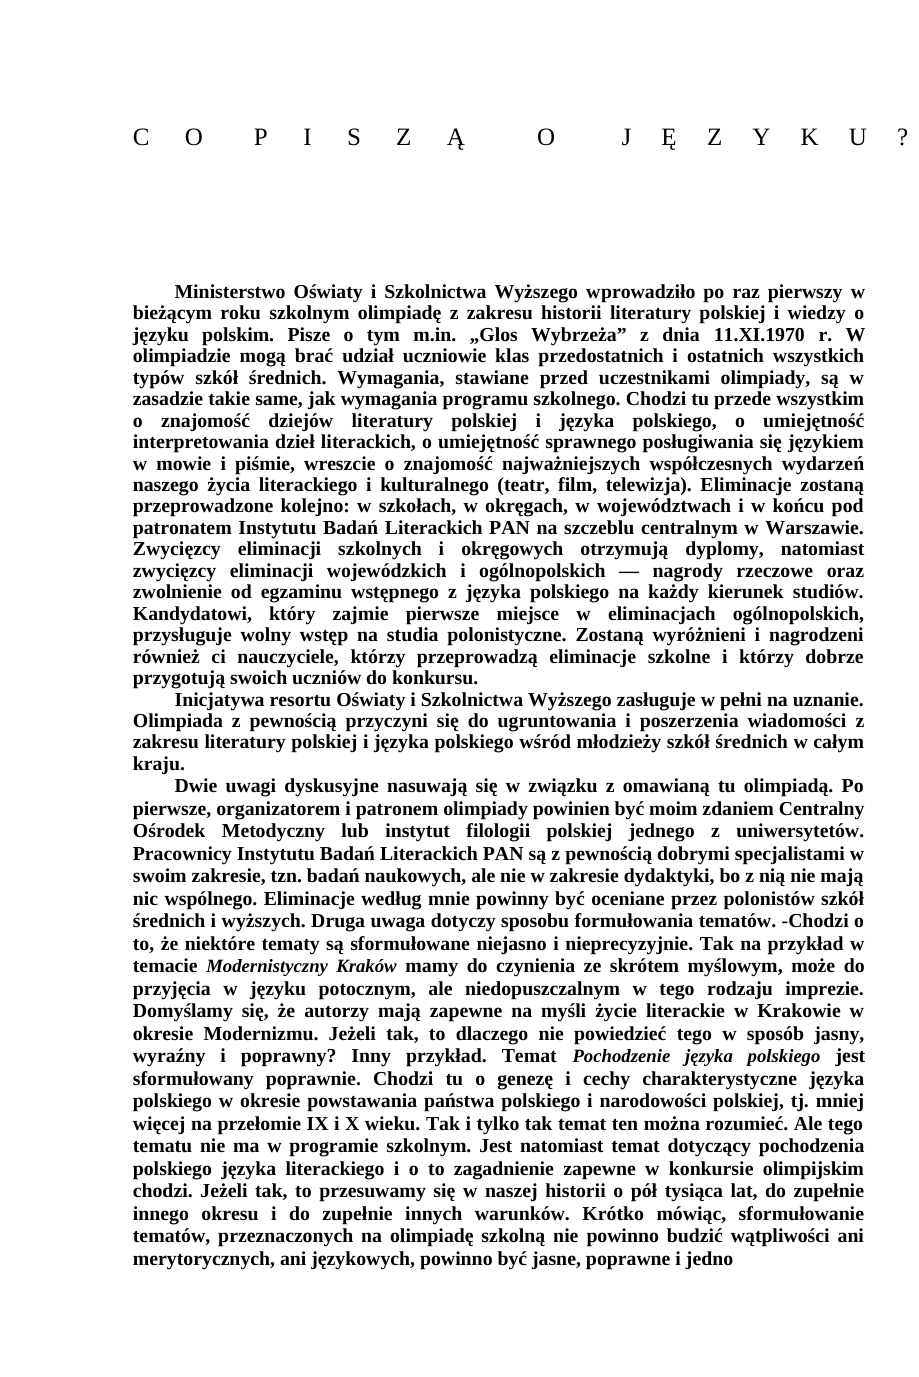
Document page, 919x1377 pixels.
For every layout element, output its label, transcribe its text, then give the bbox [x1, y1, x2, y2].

text Ministerstwo Oświaty i Szkolnictwa Wyższego wprowadziło po raz pierwszy w bieżącym roku szkolnym olimpiadę z zakresu historii literatury polskiej i wiedzy o języku polskim. Pisze o tym m.in. „Glos Wybrzeża” z dnia 11.XI.1970 r. W olimpiadzie mogą brać udział uczniowie klas przedostatnich i ostatnich wszystkich typów szkół średnich. Wymagania, stawiane przed uczestnikami olimpiady, są w zasadzie takie same, jak wymagania programu szkolnego. Chodzi tu przede wszystkim o znajomość dziejów literatury polskiej i języka polskiego, o umiejętność interpretowania dzieł literackich, o umiejętność sprawnego posługiwania się językiem w mowie i piśmie, wreszcie o znajomość najważniejszych współczesnych wydarzeń naszego życia literackiego i kulturalnego (teatr, film, telewizja). Eliminacje zostaną przeprowadzone kolejno: w szkołach, w okręgach, w województwach i w końcu pod patronatem Instytutu Badań Literackich PAN na szczeblu centralnym w Warszawie. Zwycięzcy eliminacji szkolnych i okręgowych otrzymują dyplomy, natomiast zwycięzcy eliminacji wojewódzkich i ogólnopolskich — nagrody rzeczowe oraz zwolnienie od egzaminu wstępnego z języka polskiego na każdy kierunek studiów. Kandydatowi, który zajmie pierwsze miejsce w eliminacjach ogólnopolskich, przysługuje wolny wstęp na studia polonistyczne. Zostaną wyróżnieni i nagrodzeni również ci nauczyciele, którzy przeprowadzą eliminacje szkolne i którzy dobrze przygotują swoich uczniów do konkursu. [133, 281, 865, 689]
text CO PISZĄ О JĘZYKU? [133, 125, 908, 150]
text Inicjatywa resortu Oświaty i Szkolnictwa Wyższego zasługuje w pełni na uznanie. Olimpiada z pewnością przyczyni się do ugruntowania i poszerzenia wiadomości z zakresu literatury polskiej i języka polskiego wśród młodzieży szkół średnich w całym kraju. [133, 689, 865, 775]
text Dwie uwagi dyskusyjne nasuwają się w związku z omawianą tu olimpiadą. Po pierwsze, organizatorem i patronem olimpiady powinien być moim zdaniem Centralny Ośrodek Metodyczny lub instytut filologii polskiej jednego z uniwersytetów. Pracownicy Instytutu Badań Literackich PAN są z pewnością dobrymi specjalistami w swoim zakresie, tzn. badań naukowych, ale nie w zakresie dydaktyki, bo z nią nie mają nic wspólnego. Eliminacje według mnie powinny być oceniane przez polonistów szkół średnich i wyższych. Druga uwaga dotyczy sposobu formułowania tematów. -Chodzi o to, że niektóre tematy są sformułowane niejasno i nieprecyzyjnie. Tak na przykład w temacie Modernistyczny Kraków mamy do czynienia ze skrótem myślowym, może do przyjęcia w języku potocznym, ale niedopuszczalnym w tego rodzaju imprezie. Domyślamy się, że autorzy mają zapewne na myśli życie literackie w Krakowie w okresie Modernizmu. Jeżeli tak, to dlaczego nie powiedzieć tego w sposób jasny, wyraźny i poprawny? Inny przykład. Temat Pochodzenie języka polskiego jest sformułowany poprawnie. Chodzi tu o genezę i cechy charakterystyczne języka polskiego w okresie powstawania państwa polskiego i narodowości polskiej, tj. mniej więcej na przełomie IX i X wieku. Tak i tylko tak temat ten można rozumieć. Ale tego tematu nie ma w programie szkolnym. Jest natomiast temat dotyczący pochodzenia polskiego języka literackiego i o to zagadnienie zapewne w konkursie olimpijskim chodzi. Jeżeli tak, to przesuwamy się w naszej historii o pół tysiąca lat, do zupełnie innego okresu i do zupełnie innych warunków. Krótko mówiąc, sformułowanie tematów, przeznaczonych na olimpiadę szkolną nie powinno budzić wątpliwości ani merytorycznych, ani językowych, powinno być jasne, poprawne i jedno [133, 775, 865, 1270]
